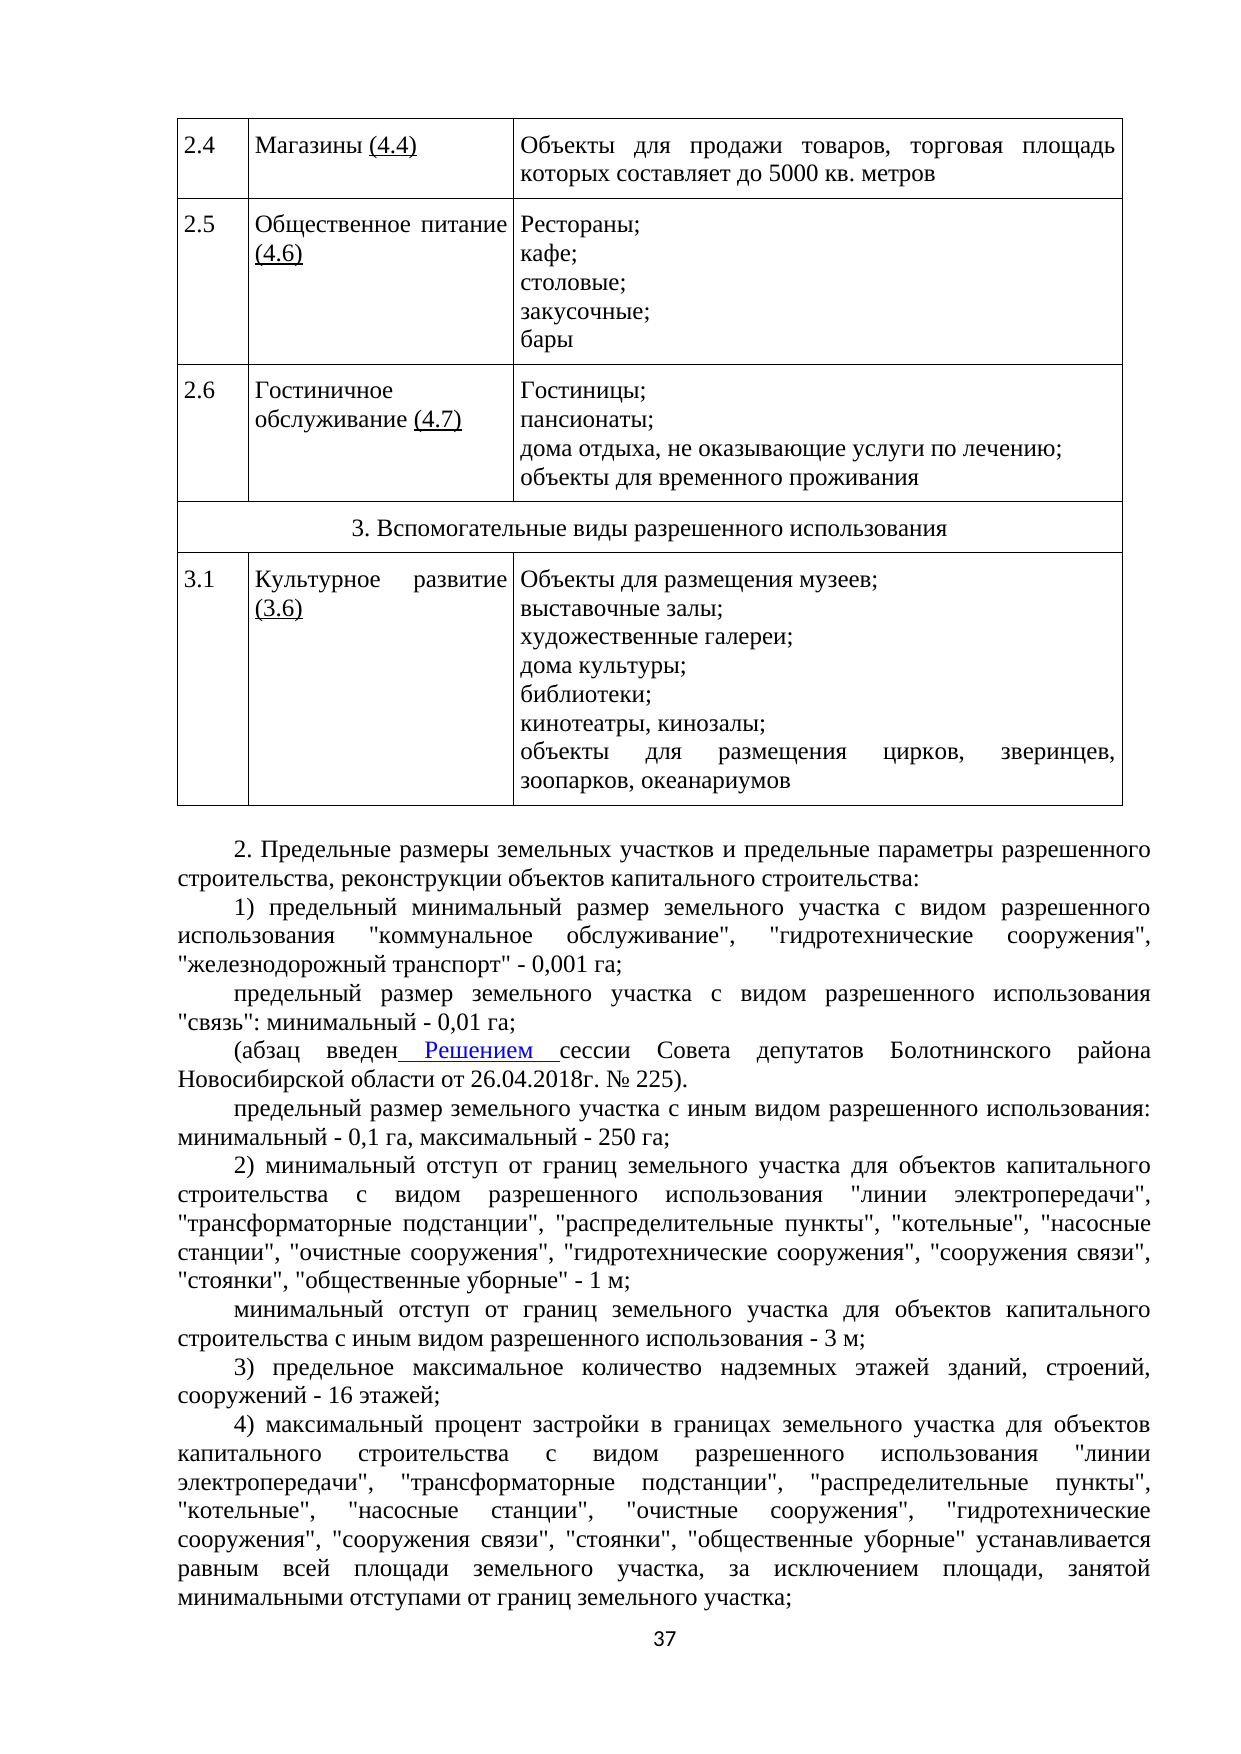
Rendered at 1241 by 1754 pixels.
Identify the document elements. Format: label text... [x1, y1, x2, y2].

text (абзац введен Решением сессии Совета депутатов Болотнинского района Новосибирской области от 26.04.2018г. № 225). [177, 1036, 1152, 1093]
text предельный размер земельного участка с иным видом разрешенного использования: минимальный - 0,1 га, максимальный - 250 га; [177, 1093, 1152, 1151]
table_cell Гостиницы; пансионаты; дома отдыха, не оказывающие услуги по лечению; объекты для временного проживания [514, 365, 1122, 501]
table_cell 3. Вспомогательные виды разрешенного использования [178, 502, 1122, 552]
text 4) максимальный процент застройки в границах земельного участка для объектов капитального строительства с видом разрешенного использования "линии электропередачи", "трансформаторные подстанции", "распределительные пункты", "котельные", "насосные станции", "очистные сооружения", "гидротехнические сооружения", "сооружения связи", "стоянки", "общественные уборные" устанавливается равным всей площади земельного участка, за исключением площади, занятой минимальными отступами от границ земельного участка; [177, 1409, 1152, 1611]
table_cell Культурное развитие (3.6) [249, 553, 513, 804]
text 2) минимальный отступ от границ земельного участка для объектов капитального строительства с видом разрешенного использования "линии электропередачи", "трансформаторные подстанции", "распределительные пункты", "котельные", "насосные станции", "очистные сооружения", "гидротехнические сооружения", "сооружения связи", "стоянки", "общественные уборные" - 1 м; [177, 1151, 1152, 1294]
table_cell Магазины (4.4) [249, 119, 513, 198]
table_cell 2.5 [178, 199, 248, 364]
table_cell 2.4 [178, 119, 248, 198]
text 2. Предельные размеры земельных участков и предельные параметры разрешенного строительства, реконструкции объектов капитального строительства: [177, 834, 1152, 892]
table_cell Рестораны; кафе; столовые; закусочные; бары [514, 199, 1122, 364]
table_cell 2.6 [178, 365, 248, 501]
table_cell Общественное питание (4.6) [249, 199, 513, 364]
text минимальный отступ от границ земельного участка для объектов капитального строительства с иным видом разрешенного использования - 3 м; [177, 1294, 1152, 1352]
text 1) предельный минимальный размер земельного участка с видом разрешенного использования "коммунальное обслуживание", "гидротехнические сооружения", "железнодорожный транспорт" - 0,001 га; [177, 892, 1152, 978]
table_cell 3.1 [178, 553, 248, 804]
table_cell Гостиничное обслуживание (4.7) [249, 365, 513, 501]
table_cell Объекты для размещения музеев; выставочные залы; художественные галереи; дома культуры; библиотеки; кинотеатры, кинозалы; объекты для размещения цирков, зверинцев, зоопарков, океанариумов [514, 553, 1122, 804]
table_cell Объекты для продажи товаров, торговая площадь которых составляет до 5000 кв. метров [514, 119, 1122, 198]
text предельный размер земельного участка с видом разрешенного использования "связь": минимальный - 0,01 га; [177, 978, 1152, 1036]
text 3) предельное максимальное количество надземных этажей зданий, строений, сооружений - 16 этажей; [177, 1352, 1152, 1409]
